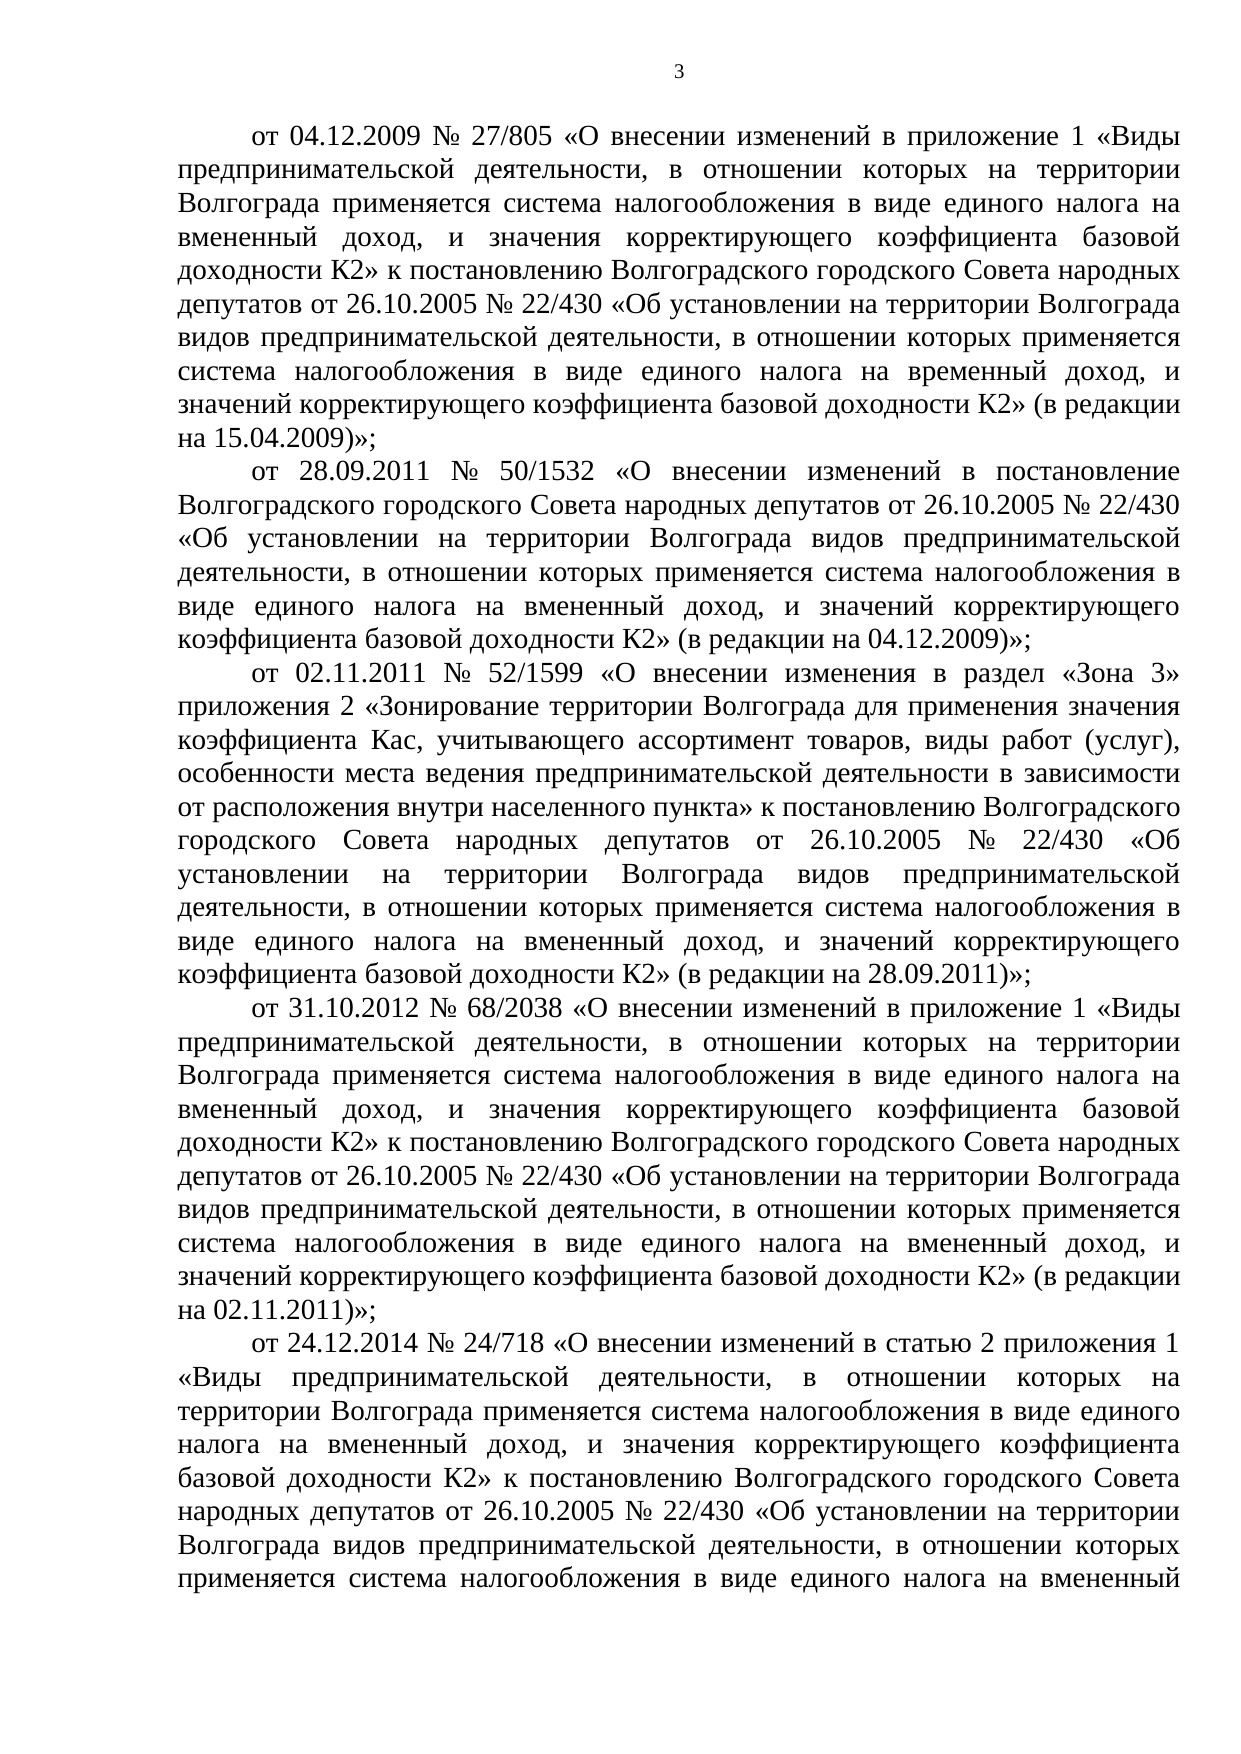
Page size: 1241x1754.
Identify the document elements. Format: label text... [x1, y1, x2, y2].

text от 31.10.2012 № 68/2038 «О внесении изменений в приложение 1 «Виды предпринимательской деятельности, в отношении которых на территории Волгограда применяется система налогообложения в виде единого налога на вмененный доход, и значения корректирующего коэффициента базовой доходности К2» к постановлению Волгоградского городского Совета народных депутатов от 26.10.2005 № 22/430 «Об установлении на территории Волгограда видов предпринимательской деятельности, в отношении которых применяется система налогообложения в виде единого налога на вмененный доход, и значений корректирующего коэффициента базовой доходности К2» (в редакции на 02.11.2011)»; [177, 990, 1181, 1326]
text от 04.12.2009 № 27/805 «О внесении изменений в приложение 1 «Виды предпринимательской деятельности, в отношении которых на территории Волгограда применяется система налогообложения в виде единого налога на вмененный доход, и значения корректирующего коэффициента базовой доходности К2» к постановлению Волгоградского городского Совета народных депутатов от 26.10.2005 № 22/430 «Об установлении на территории Волгограда видов предпринимательской деятельности, в отношении которых применяется система налогообложения в виде единого налога на временный доход, и значений корректирующего коэффициента базовой доходности К2» (в редакции на 15.04.2009)»; [177, 118, 1181, 453]
text от 02.11.2011 № 52/1599 «О внесении изменения в раздел «Зона 3» приложения 2 «Зонирование территории Волгограда для применения значения коэффициента Кас, учитывающего ассортимент товаров, виды работ (услуг), особенности места ведения предпринимательской деятельности в зависимости от расположения внутри населенного пункта» к постановлению Волгоградского городского Совета народных депутатов от 26.10.2005 № 22/430 «Об установлении на территории Волгограда видов предпринимательской деятельности, в отношении которых применяется система налогообложения в виде единого налога на вмененный доход, и значений корректирующего коэффициента базовой доходности К2» (в редакции на 28.09.2011)»; [177, 655, 1181, 990]
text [177, 1326, 1181, 1594]
text от 28.09.2011 № 50/1532 «О внесении изменений в постановление Волгоградского городского Совета народных депутатов от 26.10.2005 № 22/430 «Об установлении на территории Волгограда видов предпринимательской деятельности, в отношении которых применяется система налогообложения в виде единого налога на вмененный доход, и значений корректирующего коэффициента базовой доходности К2» (в редакции на 04.12.2009)»; [177, 453, 1181, 655]
